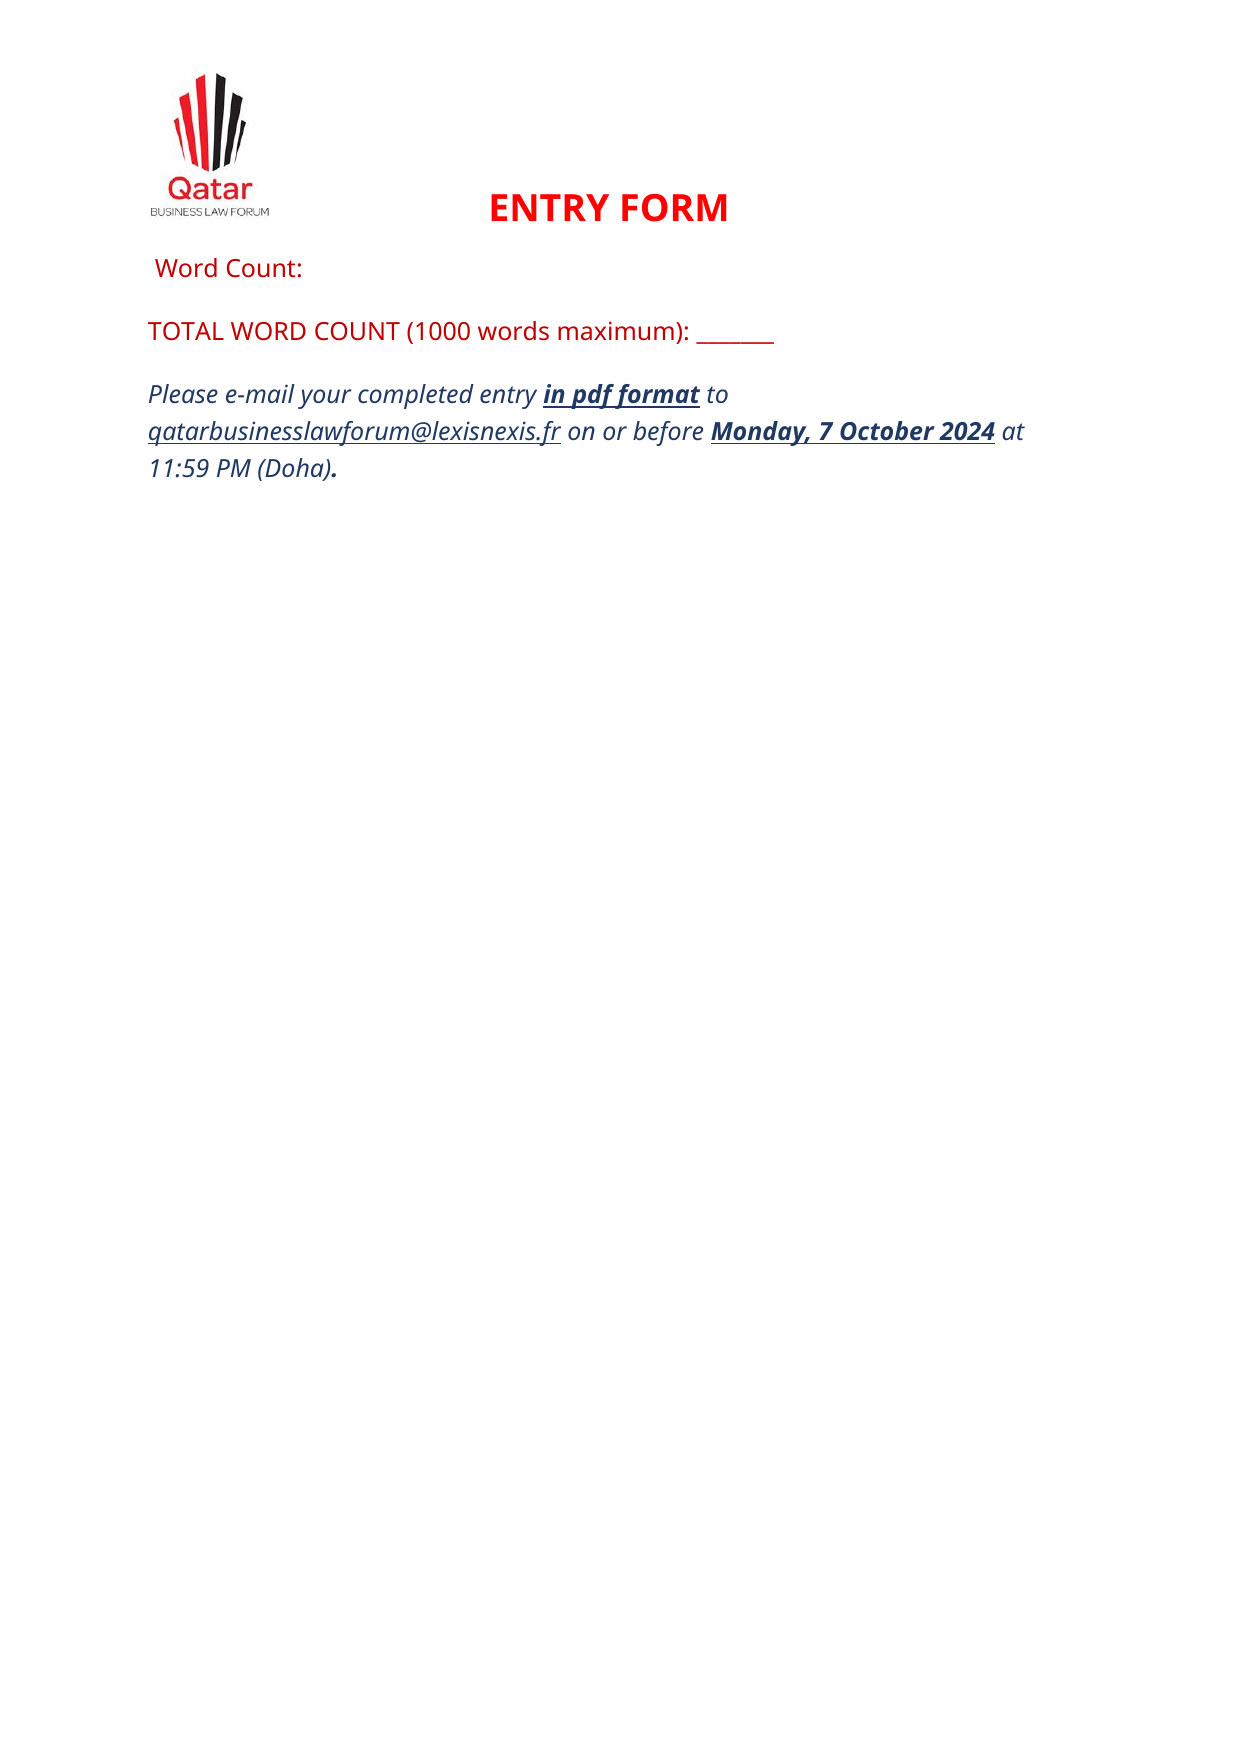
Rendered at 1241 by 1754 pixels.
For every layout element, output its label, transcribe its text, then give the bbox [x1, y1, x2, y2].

text TOTAL WORD COUNT (1000 words maximum): _______ [148, 314, 1093, 348]
text Please e-mail your completed entry in pdf format to qatarbusinesslawforum@lexisnexis.fr on or before Monday, 7 October 2024 at 11:59 PM (Doha). [148, 377, 1093, 485]
text Word Count: [154, 251, 1093, 285]
picture [147, 73, 282, 221]
